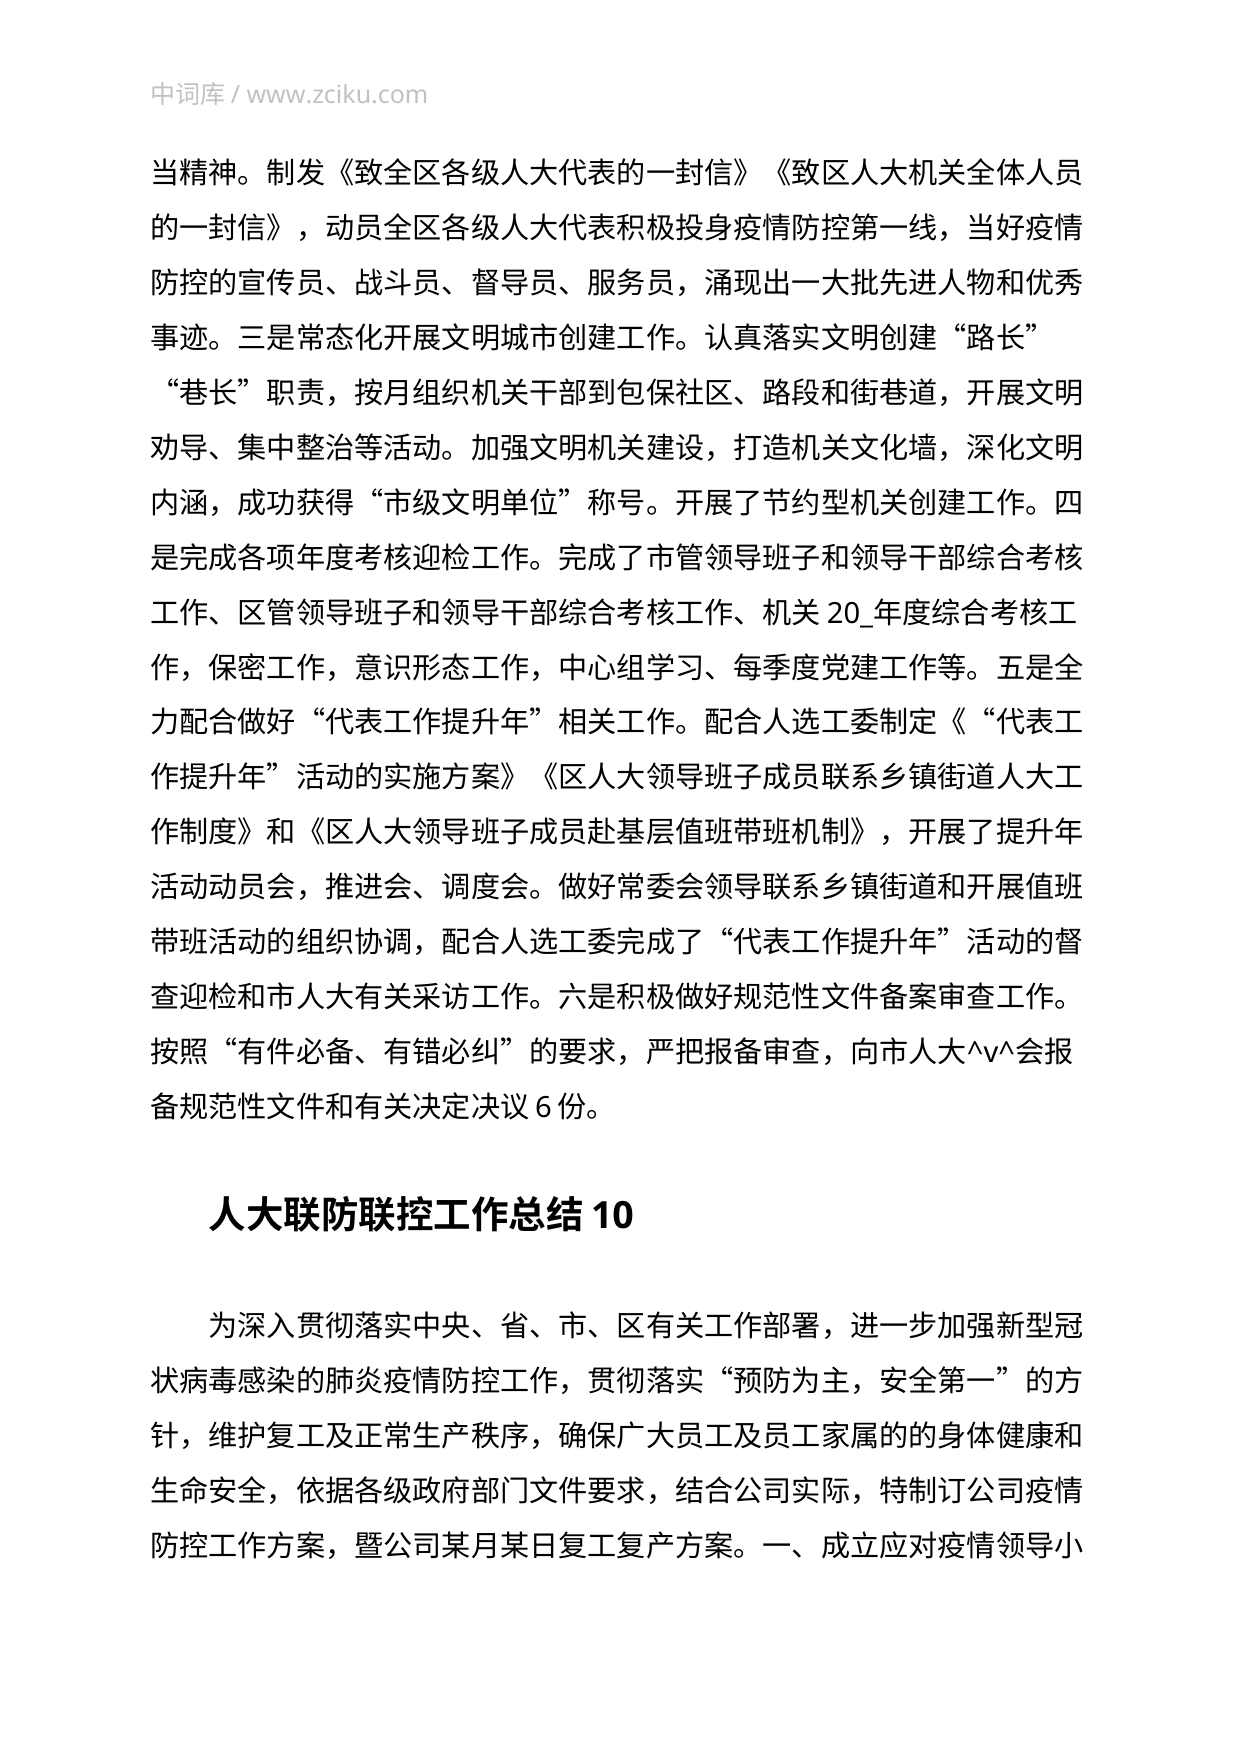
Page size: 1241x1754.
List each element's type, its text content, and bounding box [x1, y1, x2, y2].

text 人大联防联控工作总结10 [150, 1185, 1090, 1240]
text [150, 150, 1090, 1126]
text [150, 1303, 1090, 1565]
